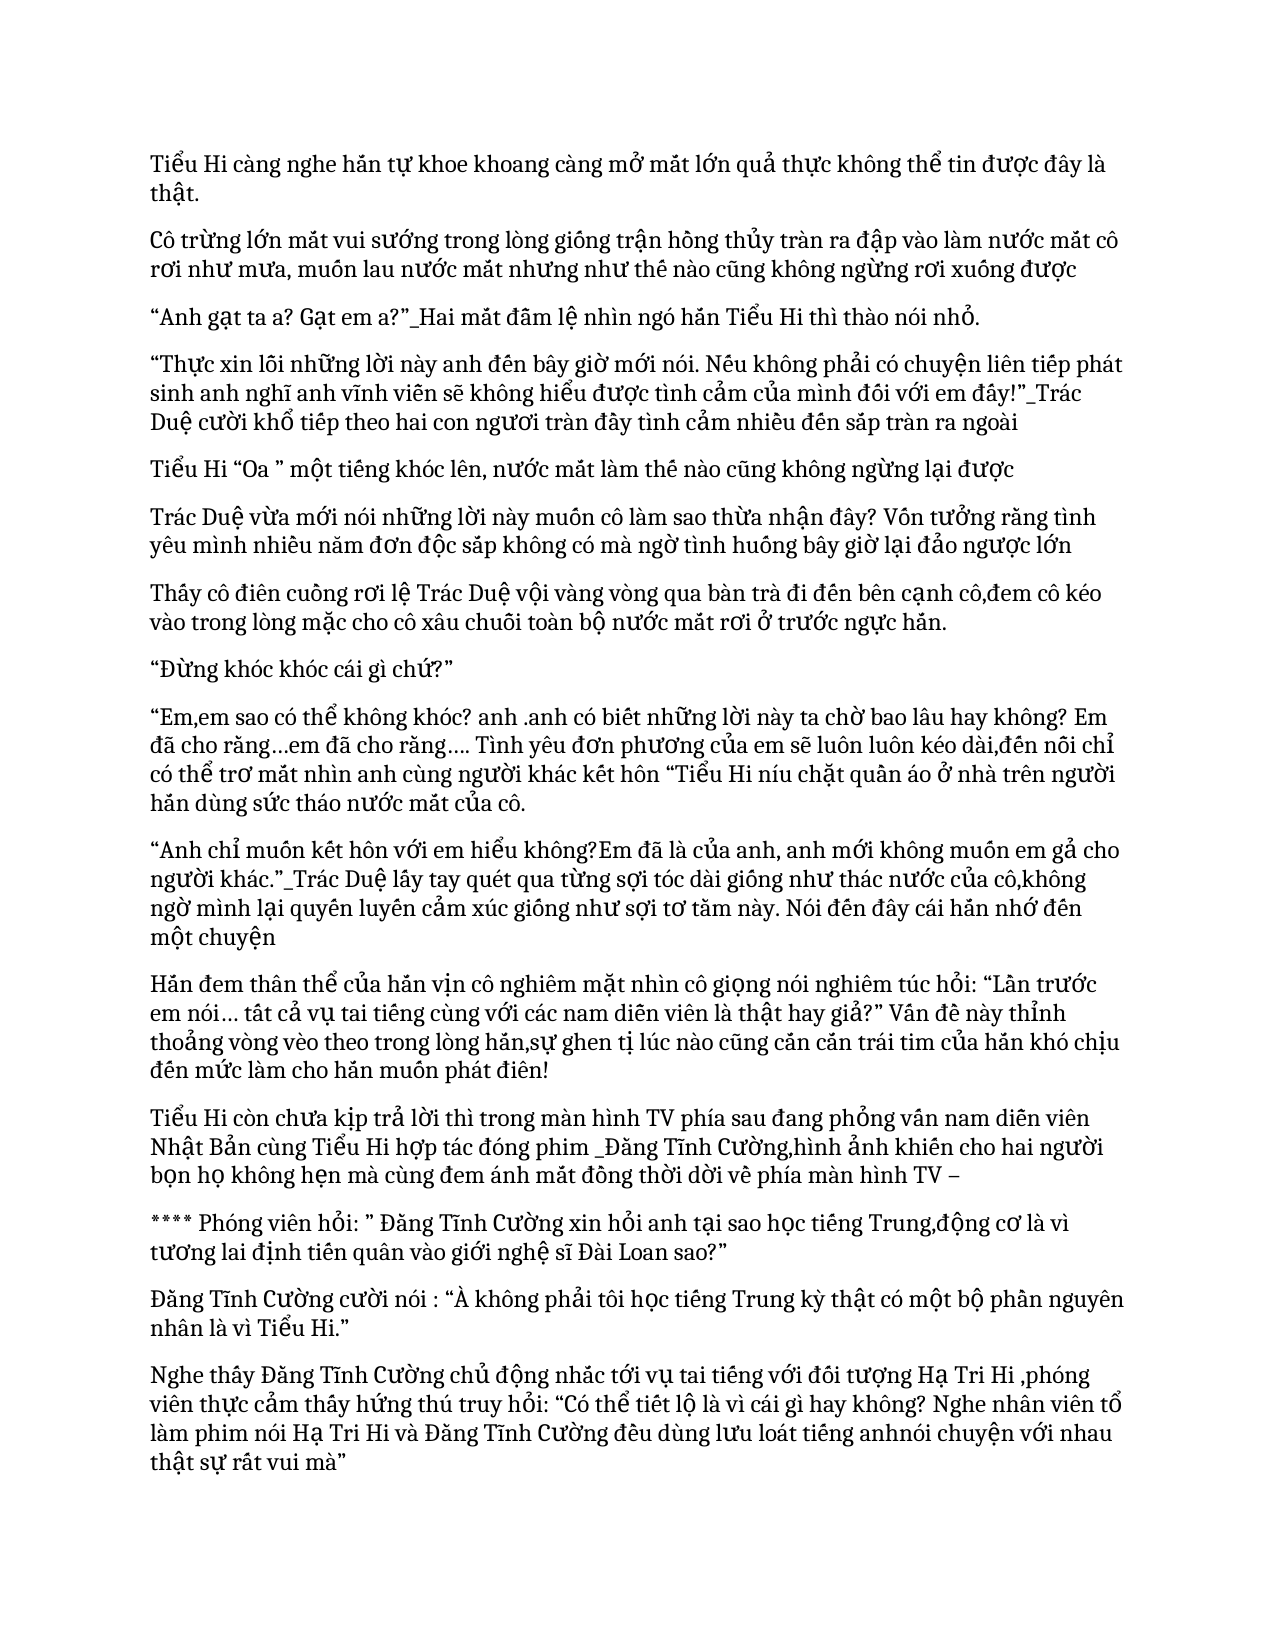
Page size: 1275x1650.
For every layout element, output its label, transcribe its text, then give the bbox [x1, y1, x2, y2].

text Trác Duệ vừa mới nói những lời này muốn cô làm sao thừa nhận đây? Vốn tưởng rằng tình yêu mình nhiều năm đơn độc sắp không có mà ngờ tình huống bây giờ lại đảo ngược lớn [150, 502, 1125, 560]
text “Anh gạt ta a? Gạt em a?”_Hai mắt đẫm lệ nhìn ngó hắn Tiểu Hi thì thào nói nhỏ. [150, 302, 1125, 331]
text Đằng Tĩnh Cường cười nói : “À không phải tôi học tiếng Trung kỳ thật có một bộ phần nguyên nhân là vì Tiểu Hi.” [150, 1285, 1125, 1342]
text “Thực xin lỗi những lời này anh đến bây giờ mới nói. Nếu không phải có chuyện liên tiếp phát sinh anh nghĩ anh vĩnh viễn sẽ không hiểu được tình cảm của mình đối với em đấy!”_Trác Duệ cười khổ tiếp theo hai con ngươi tràn đầy tình cảm nhiều đến sắp tràn ra ngoài [150, 350, 1125, 436]
text Tiểu Hi “Oa ” một tiếng khóc lên, nước mắt làm thế nào cũng không ngừng lại được [150, 455, 1125, 484]
text **** Phóng viên hỏi: ” Đằng Tĩnh Cường xin hỏi anh tại sao học tiếng Trung,động cơ là vì tương lai định tiến quân vào giới nghệ sĩ Đài Loan sao?” [150, 1209, 1125, 1266]
text Nghe thấy Đằng Tĩnh Cường chủ động nhắc tới vụ tai tiếng với đối tượng Hạ Tri Hi ,phóng viên thực cảm thấy hứng thú truy hỏi: “Có thể tiết lộ là vì cái gì hay không? Nghe nhân viên tổ làm phim nói Hạ Tri Hi và Đằng Tĩnh Cường đều dùng lưu loát tiếng anhnói chuyện với nhau thật sự rất vui mà” [150, 1361, 1125, 1476]
text “Em,em sao có thể không khóc? anh .anh có biết những lời này ta chờ bao lâu hay không? Em đã cho rằng…em đã cho rằng…. Tình yêu đơn phương của em sẽ luôn luôn kéo dài,đến nỗi chỉ có thể trơ mắt nhìn anh cùng người khác kết hôn “Tiểu Hi níu chặt quần áo ở nhà trên người hắn dùng sức tháo nước mắt của cô. [150, 702, 1125, 817]
text Tiểu Hi càng nghe hắn tự khoe khoang càng mở mắt lớn quả thực không thể tin được đây là thật. [150, 150, 1125, 207]
text Hắn đem thân thể của hắn vịn cô nghiêm mặt nhìn cô giọng nói nghiêm túc hỏi: “Lần trước em nói… tất cả vụ tai tiếng cùng với các nam diễn viên là thật hay giả?” Vấn đề này thỉnh thoảng vòng vèo theo trong lòng hắn,sự ghen tị lúc nào cũng cắn cắn trái tim của hắn khó chịu đến mức làm cho hắn muốn phát điên! [150, 970, 1125, 1085]
text Tiểu Hi còn chưa kịp trả lời thì trong màn hình TV phía sau đang phỏng vấn nam diễn viên Nhật Bản cùng Tiểu Hi hợp tác đóng phim _Đằng Tĩnh Cường,hình ảnh khiến cho hai người bọn họ không hẹn mà cùng đem ánh mắt đồng thời dời về phía màn hình TV – [150, 1104, 1125, 1190]
text Cô trừng lớn mắt vui sướng trong lòng giống trận hồng thủy tràn ra đập vào làm nước mắt cô rơi như mưa, muốn lau nước mắt nhưng như thế nào cũng không ngừng rơi xuống được [150, 226, 1125, 284]
text “Đừng khóc khóc cái gì chứ?” [150, 655, 1125, 684]
text Thấy cô điên cuồng rơi lệ Trác Duệ vội vàng vòng qua bàn trà đi đến bên cạnh cô,đem cô kéo vào trong lòng mặc cho cô xâu chuỗi toàn bộ nước mắt rơi ở trước ngực hắn. [150, 579, 1125, 636]
text “Anh chỉ muốn kết hôn với em hiểu không?Em đã là của anh, anh mới không muốn em gả cho người khác.”_Trác Duệ lấy tay quét qua từng sợi tóc dài giống như thác nước của cô,không ngờ mình lại quyến luyến cảm xúc giống như sợi tơ tằm này. Nói đến đây cái hắn nhớ đến một chuyện [150, 836, 1125, 951]
